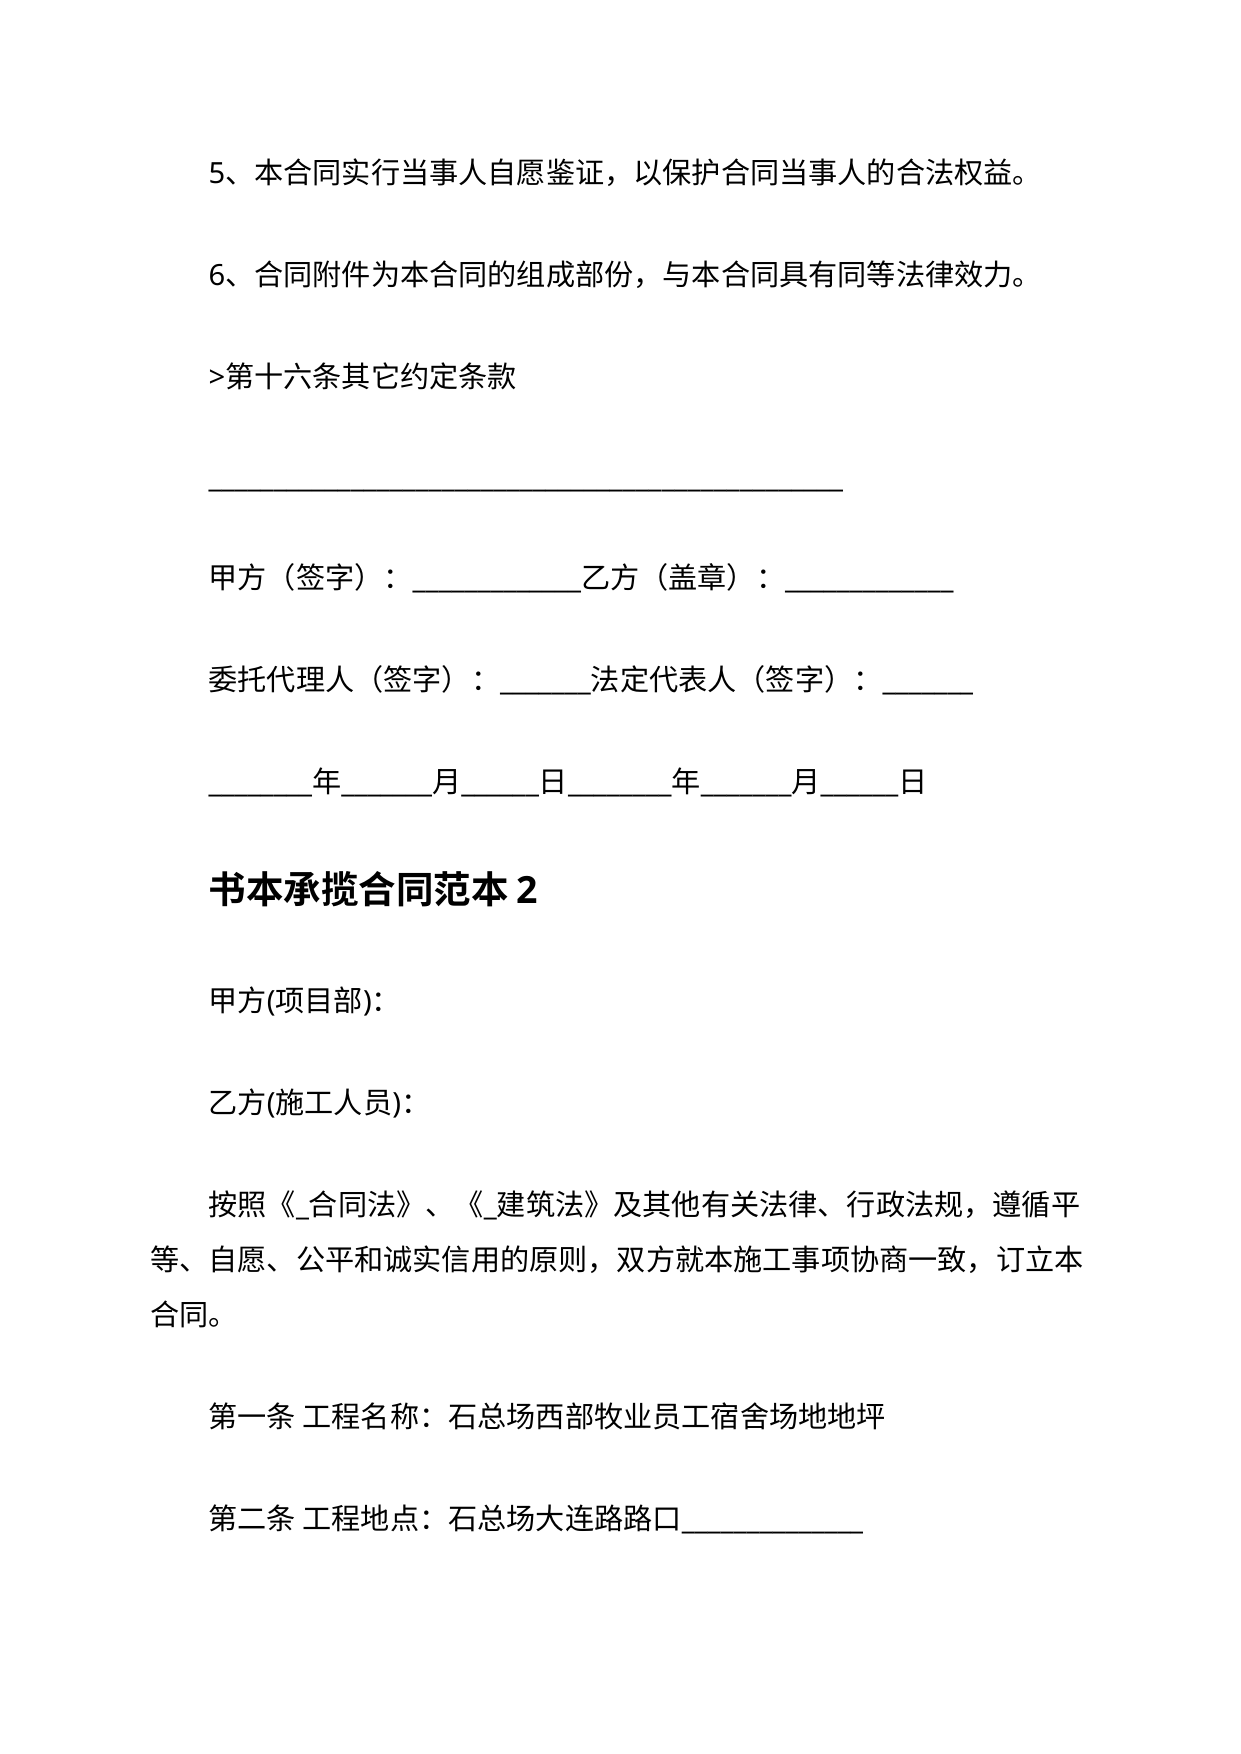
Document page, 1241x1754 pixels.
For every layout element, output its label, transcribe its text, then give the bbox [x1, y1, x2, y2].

text 6、合同附件为本合同的组成部份，与本合同具有同等法律效力。 [150, 252, 1090, 294]
text 按照《_合同法》、《_建筑法》及其他有关法律、行政法规，遵循平等、自愿、公平和诚实信用的原则，双方就本施工事项协商一致，订立本合同。 [150, 1182, 1090, 1334]
text 甲方(项目部)： [150, 978, 1090, 1020]
text 第二条 工程地点：石总场大连路路口______________ [150, 1495, 1090, 1538]
text 乙方(施工人员)： [150, 1080, 1090, 1122]
text 甲方（签字）：_____________乙方（盖章）：_____________ [150, 554, 1090, 597]
text 第一条 工程名称：石总场西部牧业员工宿舍场地地坪 [150, 1393, 1090, 1436]
text 委托代理人（签字）：_______法定代表人（签字）：_______ [150, 656, 1090, 699]
text >第十六条其它约定条款 [150, 354, 1090, 396]
text 书本承揽合同范本2 [150, 860, 1090, 915]
text ________年_______月______日________年_______月______日 [150, 758, 1090, 801]
text _________________________________________________ [150, 456, 1090, 496]
text 5、本合同实行当事人自愿鉴证，以保护合同当事人的合法权益。 [150, 150, 1090, 192]
